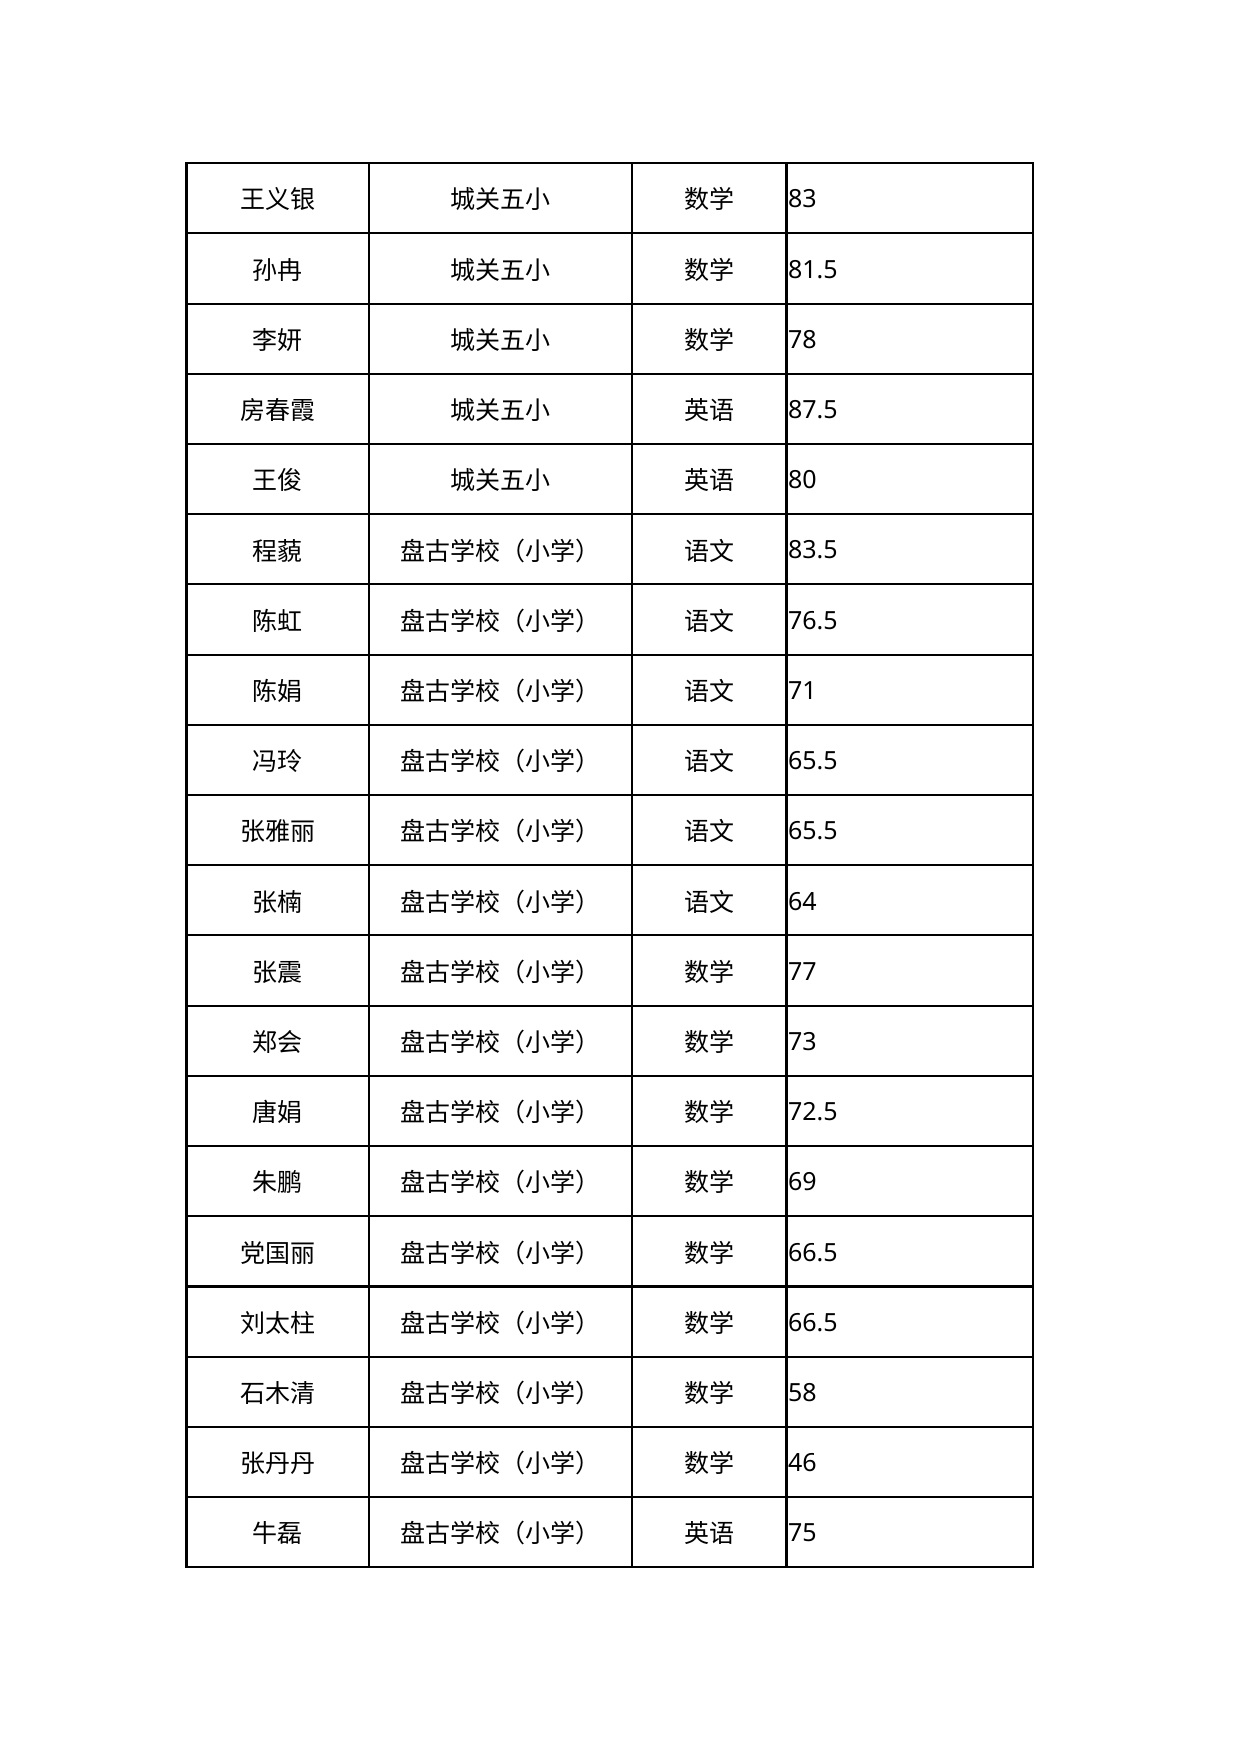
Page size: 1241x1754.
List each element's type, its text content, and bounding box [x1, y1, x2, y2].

table_cell 75 [788, 1498, 1032, 1566]
table_cell 语文 [633, 585, 785, 653]
table_cell 65.5 [788, 796, 1032, 864]
table_cell 陈娟 [188, 656, 368, 724]
table_cell 英语 [633, 1498, 785, 1566]
table_cell 46 [788, 1428, 1032, 1496]
table_cell 程藐 [188, 515, 368, 583]
table_cell 盘古学校（小学） [370, 585, 631, 653]
table_cell 英语 [633, 445, 785, 513]
table_cell 石木清 [188, 1358, 368, 1426]
table_cell 盘古学校（小学） [370, 866, 631, 934]
table_cell 81.5 [788, 234, 1032, 302]
table_cell 语文 [633, 726, 785, 794]
table_cell 盘古学校（小学） [370, 726, 631, 794]
table_cell 数学 [633, 1428, 785, 1496]
table_cell 数学 [633, 234, 785, 302]
table_cell 数学 [633, 164, 785, 232]
table_cell 牛磊 [188, 1498, 368, 1566]
table_cell 语文 [633, 515, 785, 583]
table_cell 66.5 [788, 1217, 1032, 1285]
table_cell 69 [788, 1147, 1032, 1215]
table_cell 刘太柱 [188, 1288, 368, 1356]
table_cell 语文 [633, 866, 785, 934]
table_cell 冯玲 [188, 726, 368, 794]
table_cell 李妍 [188, 305, 368, 373]
table_cell 数学 [633, 1217, 785, 1285]
table_cell 房春霞 [188, 375, 368, 443]
table_cell 83.5 [788, 515, 1032, 583]
table_cell 王义银 [188, 164, 368, 232]
table_cell 党国丽 [188, 1217, 368, 1285]
table_cell 英语 [633, 375, 785, 443]
table_cell 盘古学校（小学） [370, 1288, 631, 1356]
table_cell 盘古学校（小学） [370, 515, 631, 583]
table_cell 盘古学校（小学） [370, 1077, 631, 1145]
table_cell 76.5 [788, 585, 1032, 653]
table_cell 72.5 [788, 1077, 1032, 1145]
table_cell 盘古学校（小学） [370, 1147, 631, 1215]
table_cell 64 [788, 866, 1032, 934]
table_cell 数学 [633, 305, 785, 373]
table_cell 盘古学校（小学） [370, 1217, 631, 1285]
table_cell 数学 [633, 936, 785, 1004]
table_cell 数学 [633, 1288, 785, 1356]
table_cell 郑会 [188, 1007, 368, 1075]
table_cell 盘古学校（小学） [370, 936, 631, 1004]
table_cell 陈虹 [188, 585, 368, 653]
table_cell 张震 [188, 936, 368, 1004]
table_cell 73 [788, 1007, 1032, 1075]
table_cell 66.5 [788, 1288, 1032, 1356]
table_cell 盘古学校（小学） [370, 796, 631, 864]
table_cell 朱鹏 [188, 1147, 368, 1215]
table_cell 87.5 [788, 375, 1032, 443]
table_cell 数学 [633, 1358, 785, 1426]
table_cell 77 [788, 936, 1032, 1004]
table_cell 城关五小 [370, 234, 631, 302]
table_cell 张楠 [188, 866, 368, 934]
table_cell 盘古学校（小学） [370, 1498, 631, 1566]
table_cell 盘古学校（小学） [370, 656, 631, 724]
table_cell 城关五小 [370, 375, 631, 443]
table_cell 张丹丹 [188, 1428, 368, 1496]
table_cell 孙冉 [188, 234, 368, 302]
table_cell 城关五小 [370, 164, 631, 232]
table_cell 城关五小 [370, 305, 631, 373]
table_cell 58 [788, 1358, 1032, 1426]
table_cell 数学 [633, 1007, 785, 1075]
table_cell 数学 [633, 1077, 785, 1145]
table_cell 78 [788, 305, 1032, 373]
table_cell 唐娟 [188, 1077, 368, 1145]
table_cell 80 [788, 445, 1032, 513]
table_cell 城关五小 [370, 445, 631, 513]
table_cell 83 [788, 164, 1032, 232]
table_cell 盘古学校（小学） [370, 1007, 631, 1075]
table_cell 语文 [633, 796, 785, 864]
table_cell 王俊 [188, 445, 368, 513]
table_cell 数学 [633, 1147, 785, 1215]
table_cell 65.5 [788, 726, 1032, 794]
table_cell 语文 [633, 656, 785, 724]
table_cell 71 [788, 656, 1032, 724]
table_cell 张雅丽 [188, 796, 368, 864]
table_cell 盘古学校（小学） [370, 1358, 631, 1426]
table_cell 盘古学校（小学） [370, 1428, 631, 1496]
